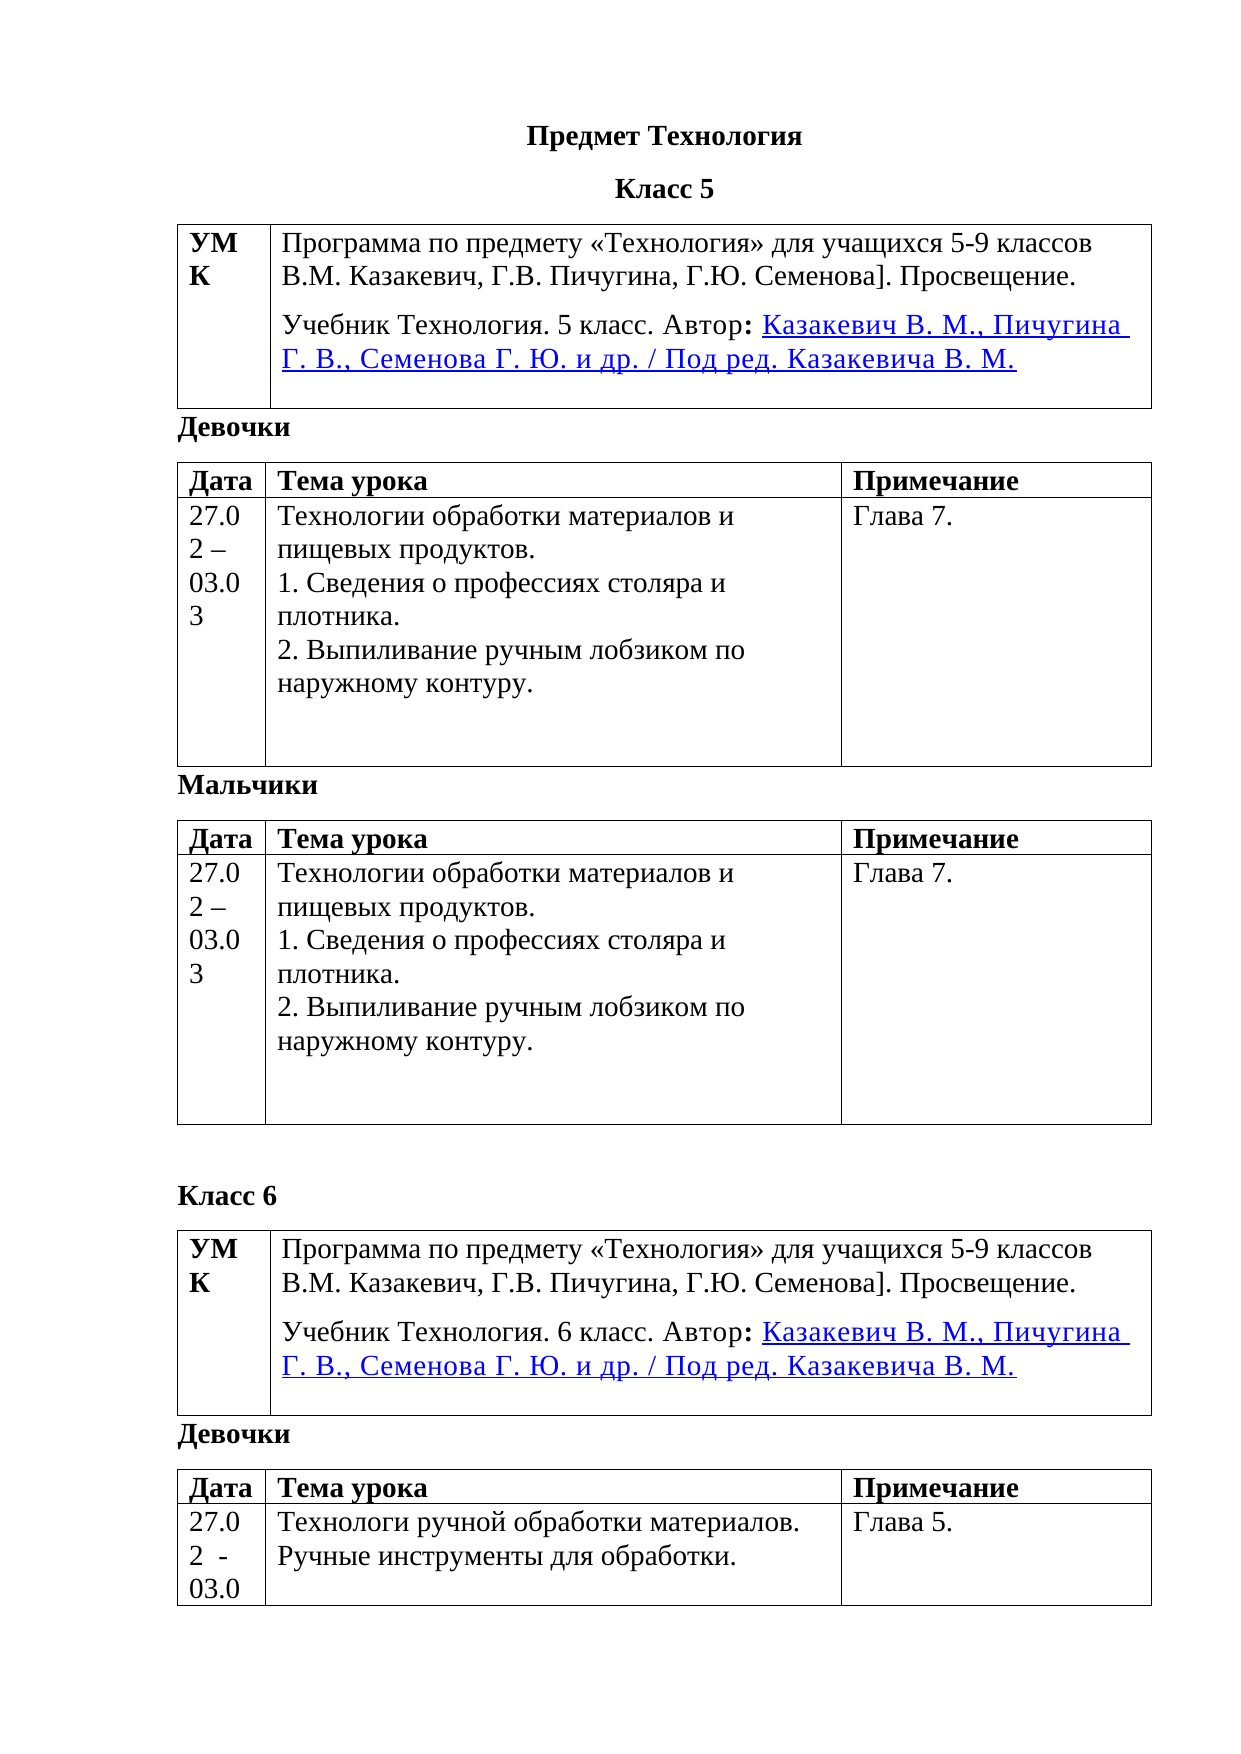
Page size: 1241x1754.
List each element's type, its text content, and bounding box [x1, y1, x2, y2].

table_header Примечание [842, 463, 1151, 497]
text Мальчики [177, 767, 1152, 801]
text Девочки [177, 409, 1152, 443]
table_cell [266, 1504, 841, 1605]
table_header Примечание [842, 821, 1151, 854]
table_cell Глава 7. [842, 855, 1151, 1124]
table_header Дата [178, 821, 265, 854]
table_header Программа по предмету «Технология» для учащихся 5-9 классов В.М. Казакевич, Г.В. Пичугина, Г.Ю. Семенова]. Просвещение. Учебник Технология. 6 класс. Автор: Казакевич В. М., Пичугина Г. В., Семенова Г. Ю. и др. / Под ред. Казакевича В. М. [271, 1231, 1151, 1415]
table_header Дата [178, 1470, 265, 1503]
table_cell 27.02 - 03.03 [178, 1504, 265, 1605]
table_cell Технологии обработки материалов и пищевых продуктов. 1. Сведения о профессиях столяра и плотника. 2. Выпиливание ручным лобзиком по наружному контуру. [266, 498, 841, 766]
table_header Тема урока [266, 463, 841, 497]
table_header УМК [178, 225, 270, 408]
table_cell 27.02 – 03.03 [178, 498, 265, 766]
text Девочки [177, 1416, 1152, 1449]
table_header Программа по предмету «Технология» для учащихся 5-9 классов В.М. Казакевич, Г.В. Пичугина, Г.Ю. Семенова]. Просвещение. Учебник Технология. 5 класс. Автор: Казакевич В. М., Пичугина Г. В., Семенова Г. Ю. и др. / Под ред. Казакевича В. М. [271, 225, 1151, 408]
table_header Тема урока [266, 821, 841, 854]
table_header УМК [178, 1231, 270, 1415]
table_header Примечание [842, 1470, 1151, 1503]
table_cell Глава 5. [842, 1504, 1151, 1605]
text Класс 5 [177, 171, 1152, 204]
table_cell Глава 7. [842, 498, 1151, 766]
text Класс 6 [177, 1178, 1152, 1211]
table_cell Технологии обработки материалов и пищевых продуктов. 1. Сведения о профессиях столяра и плотника. 2. Выпиливание ручным лобзиком по наружному контуру. [266, 855, 841, 1124]
table_header Дата [178, 463, 265, 497]
table_cell 27.02 – 03.03 [178, 855, 265, 1124]
text Предмет Технология [177, 118, 1152, 152]
table_header Тема урока [266, 1470, 841, 1503]
